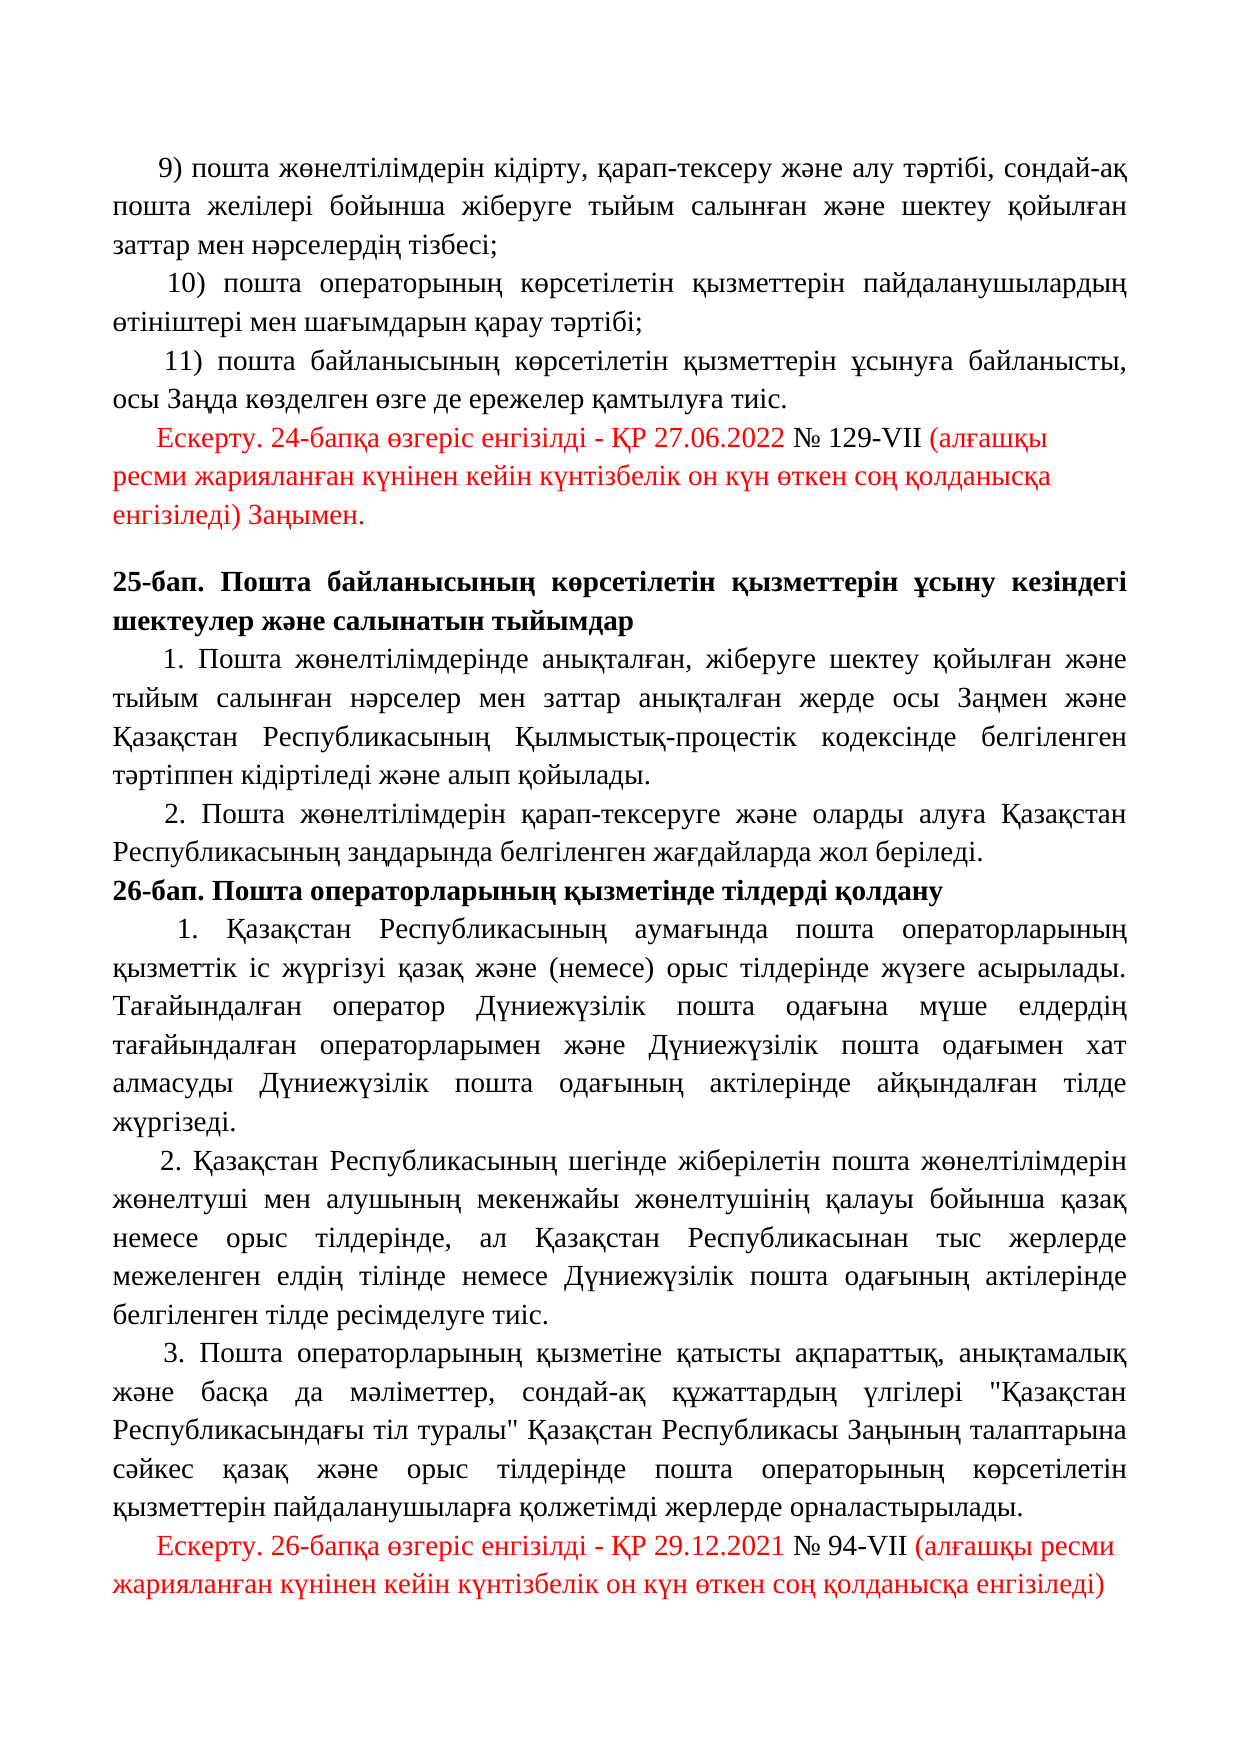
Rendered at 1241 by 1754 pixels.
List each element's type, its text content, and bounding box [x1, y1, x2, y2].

text 2. Пошта жөнелтiлімдерiн қарап-тексеруге және оларды алуға Қазақстан Республикасының заңдарында белгiленген жағдайларда жол берiледi. [112, 796, 1128, 868]
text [112, 1528, 1128, 1600]
text 2. Қазақстан Республикасының шегінде жіберілетін пошта жөнелтілімдерін жөнелтуші мен алушының мекенжайы жөнелтушінің қалауы бойынша қазақ немесе орыс тілдерінде, ал Қазақстан Республикасынан тыс жерлерде межеленген елдің тілінде немесе Дүниежүзілік пошта одағының актілерінде белгіленген тілде ресімделуге тиіс. [112, 1143, 1128, 1330]
text 3. Пошта операторларының қызметіне қатысты ақпараттық, анықтамалық және басқа да мәліметтер, сондай-ақ құжаттардың үлгілері "Қазақстан Республикасындағы тіл туралы" Қазақстан Республикасы Заңының талаптарына сәйкес қазақ және орыс тілдерінде пошта операторының көрсетілетін қызметтерін пайдаланушыларға қолжетімді жерлерде орналастырылады. [112, 1335, 1128, 1523]
text Ескерту. 24-бапқа өзгеріс енгізілді - ҚР 27.06.2022 № 129-VII (алғашқы ресми жарияланған күнінен кейін күнтізбелік он күн өткен соң қолданысқа енгізіледі) Заңымен. [112, 420, 1128, 561]
text 10) пошта операторының көрсетілетін қызметтерін пайдаланушылардың өтiнiштерi мен шағымдарын қарау тәртiбi; [112, 266, 1128, 338]
text 1. Пошта жөнелтiлімдерiнде анықталған, жiберуге шектеу қойылған және тыйым салынған нәрселер мен заттар анықталған жерде осы Заңмен және Қазақстан Республикасының Қылмыстық-процестік кодексінде белгiленген тәртiппен кідіртіледі және алып қойылады. [112, 642, 1128, 791]
text 25-бап. Пошта байланысының көрсетілетін қызметтерін ұсыну кезiндегi шектеулер және салынатын тыйымдар [112, 564, 1128, 637]
text 1. Қазақстан Республикасының аумағында пошта операторларының қызметтік іс жүргізуі қазақ және (немесе) орыс тілдерінде жүзеге асырылады. Тағайындалған оператор Дүниежүзілік пошта одағына мүше елдердің тағайындалған операторларымен және Дүниежүзілік пошта одағымен хат алмасуды Дүниежүзілік пошта одағының актілерінде айқындалған тілде жүргізеді. [112, 911, 1128, 1138]
text 9) пошта жөнелтiлімдерiн кiдiрту, қарап-тексеру және алу тәртiбi, сондай-ақ пошта желiлерi бойынша жiберуге тыйым салынған және шектеу қойылған заттар мен нәрселердің тiзбесi; [112, 150, 1128, 261]
text 11) пошта байланысының көрсетілетін қызметтерін ұсынуға байланысты, осы Заңда көзделген өзге де ережелер қамтылуға тиiс. [112, 343, 1128, 415]
text 26-бап. Пошта операторларының қызметінде тілдерді қолдану [112, 873, 1128, 906]
